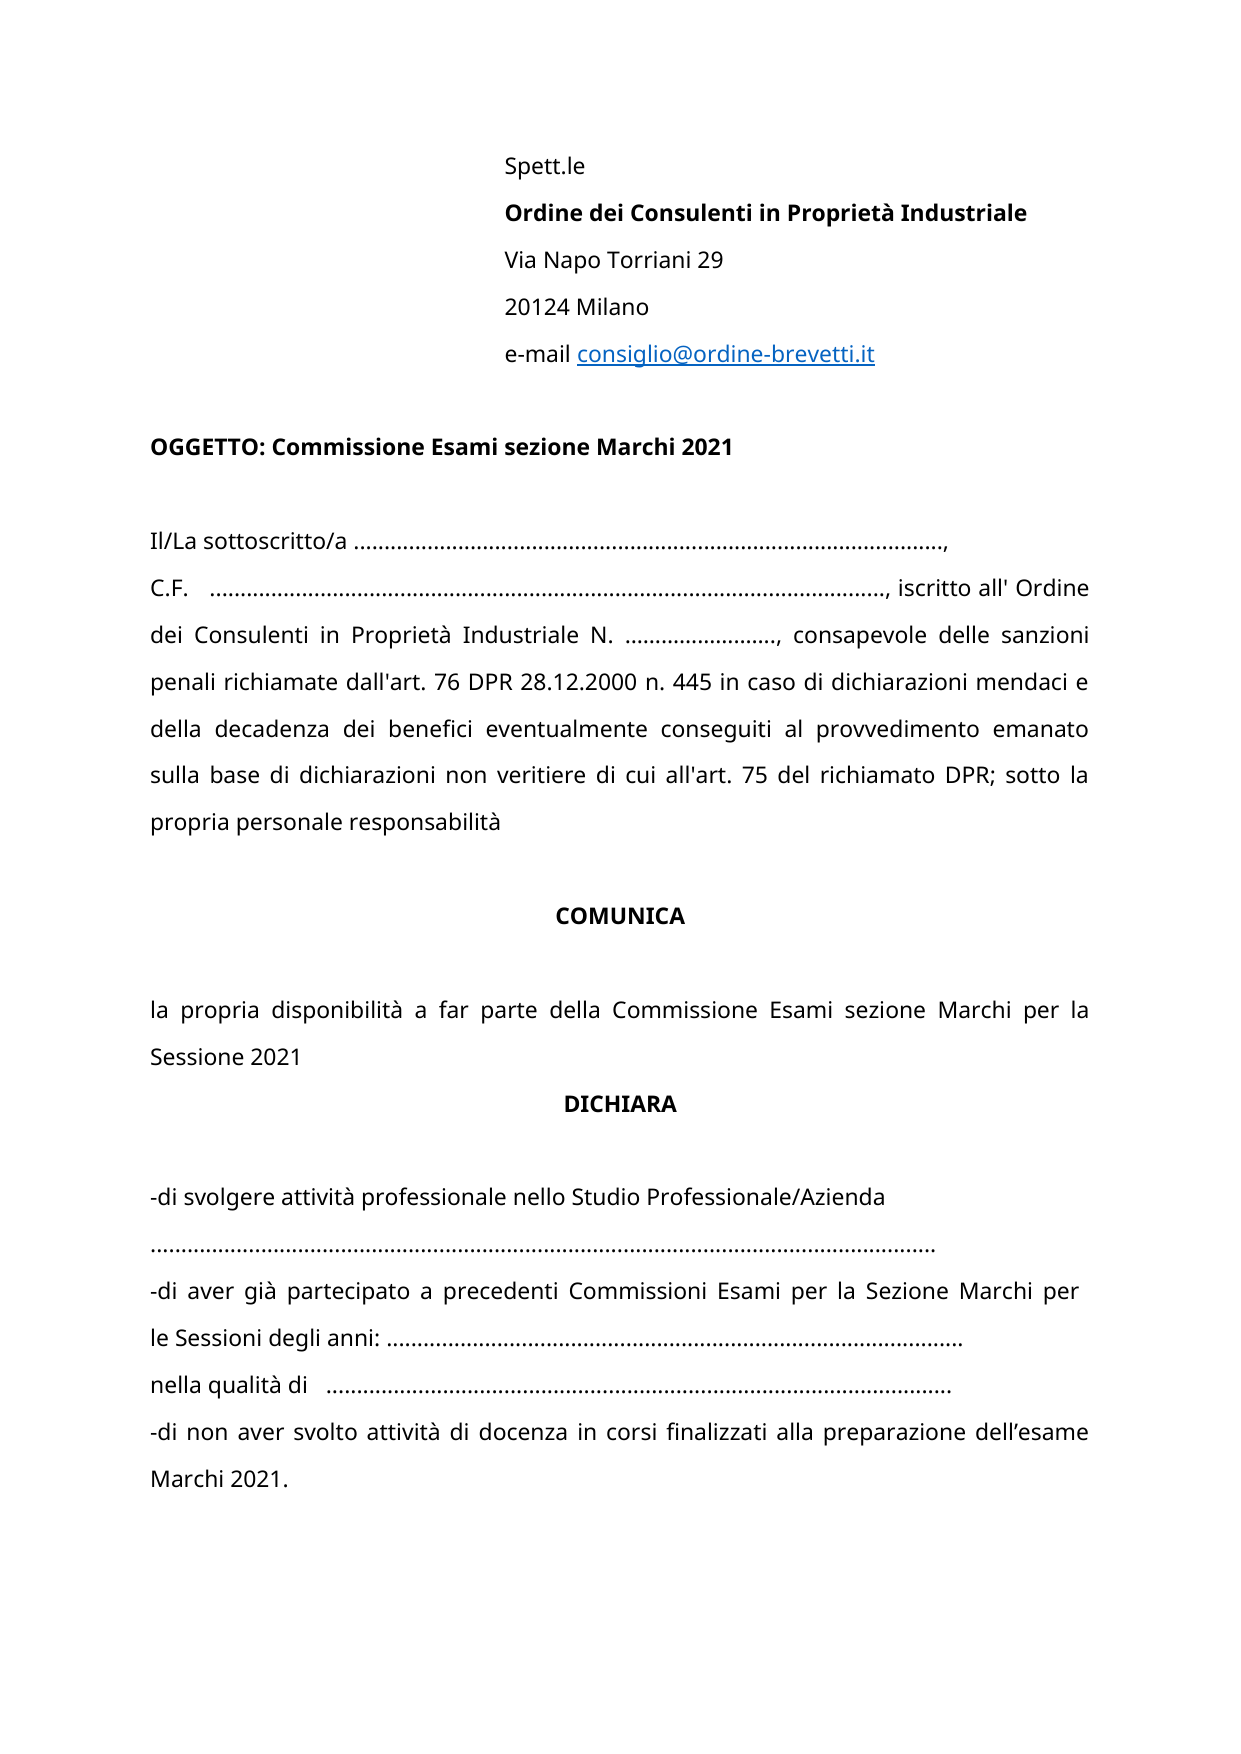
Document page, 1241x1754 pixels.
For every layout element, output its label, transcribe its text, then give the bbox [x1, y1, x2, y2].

text la propria disponibilità a far parte della Commissione Esami sezione Marchi per la Sessione 2021 [150, 994, 1090, 1072]
text nella qualità di ...................................................................................................... [150, 1369, 1090, 1400]
text Spett.le [504, 150, 1090, 181]
text -di non aver svolto attività di docenza in corsi finalizzati alla preparazione dell’esame Marchi 2021. [150, 1416, 1090, 1494]
text Il/La sottoscritto/a ................................................................................................, [150, 525, 1090, 556]
text Ordine dei Consulenti in Proprietà Industriale [504, 197, 1090, 228]
text COMUNICA [150, 900, 1090, 931]
text -di svolgere attività professionale nello Studio Professionale/Azienda [150, 1181, 1090, 1212]
text e-mail consiglio@ordine-brevetti.it [504, 337, 1090, 369]
text ................................................................................................................................ [150, 1228, 1090, 1259]
text C.F. .............................................................................................................., iscritto all' Ordine dei Consulenti in Proprietà Industriale N. ……………………., consapevole delle sanzioni penali richiamate dall'art. 76 DPR 28.12.2000 n. 445 in caso di dichiarazioni mendaci e della decadenza dei benefici eventualmente conseguiti al provvedimento emanato sulla base di dichiarazioni non veritiere di cui all'art. 75 del richiamato DPR; sotto la propria personale responsabilità [150, 572, 1090, 837]
text DICHIARA [150, 1087, 1090, 1119]
text Via Napo Torriani 29 [504, 244, 1090, 275]
text 20124 Milano [504, 291, 1090, 322]
text OGGETTO: Commissione Esami sezione Marchi 2021 [150, 431, 1090, 462]
text -di aver già partecipato a precedenti Commissioni Esami per la Sezione Marchi per le Sessioni degli anni: .............................................................................................. [150, 1275, 1090, 1353]
